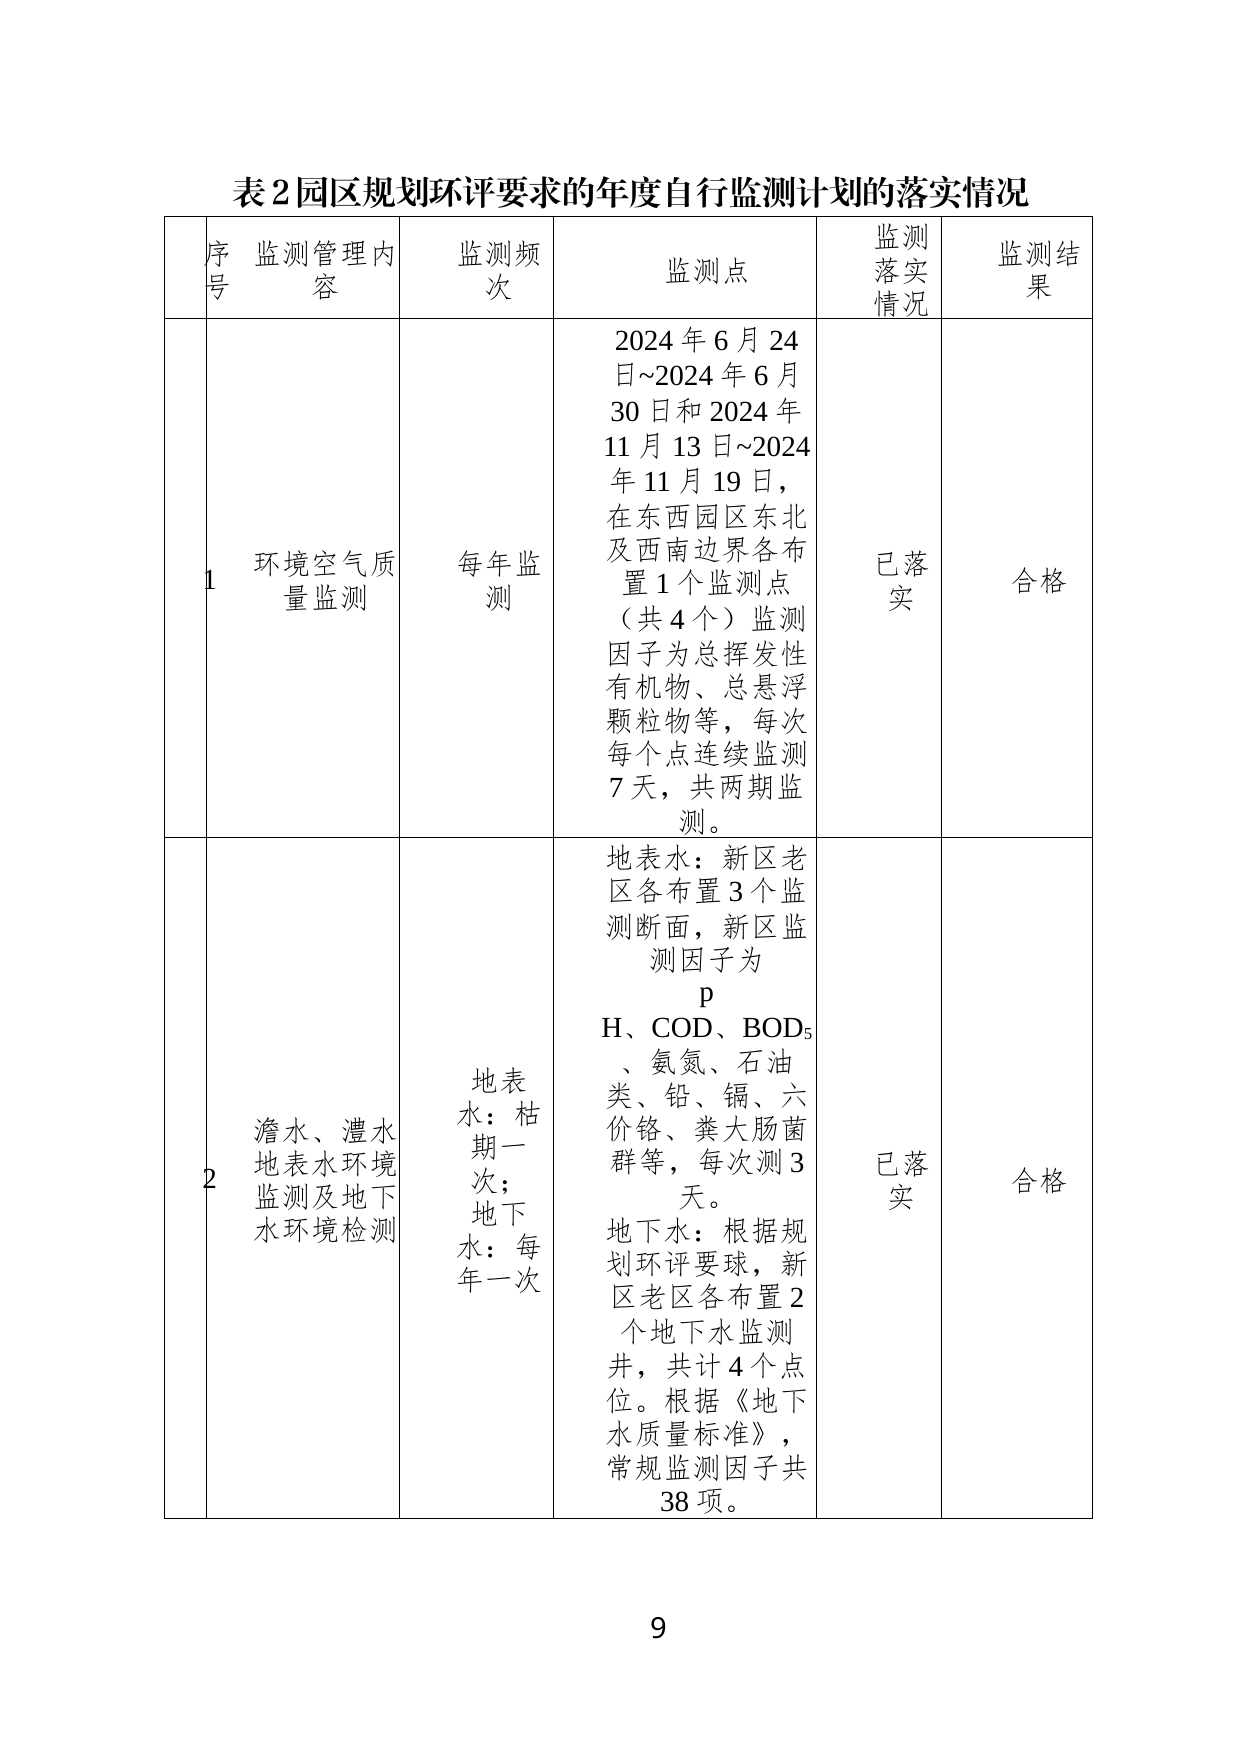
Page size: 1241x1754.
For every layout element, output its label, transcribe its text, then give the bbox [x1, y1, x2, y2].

table_cell 2 [165, 838, 206, 1517]
table_cell 每年监测 [400, 319, 553, 837]
table_cell 已落实 [817, 319, 941, 837]
table_header 监测管理内容 [207, 217, 399, 318]
table_cell 环境空气质量监测 [207, 319, 399, 837]
table_cell 1 [165, 319, 206, 837]
text 表2园区规划环评要求的年度自行监测计划的落实情况 [165, 158, 1093, 216]
table_cell 合格 [942, 838, 1092, 1517]
table_cell 合格 [942, 319, 1092, 837]
table_header 序号 [165, 217, 206, 318]
table_header 监测频次 [400, 217, 553, 318]
table_header 监测点 [554, 217, 816, 318]
table_cell 2024年6月24日~2024年6月30日和2024年11月13日~2024年11月19日，在东西园区东北及西南边界各布置1个监测点（共4个）监测因子为总挥发性有机物、总悬浮颗粒物等，每次每个点连续监测7天，共两期监测。 [554, 319, 816, 837]
table_cell 地表水：枯期一次； 地下水：每年一次 [400, 838, 553, 1517]
table_header 监测结果 [942, 217, 1092, 318]
table_header 监测落实情况 [817, 217, 941, 318]
table_cell 澹水、澧水地表水环境监测及地下水环境检测 [207, 838, 399, 1517]
table_cell 地表水：新区老区各布置3个监测断面，新区监测因子为pH、COD、BOD5、氨氮、石油类、铅、镉、六价铬、粪大肠菌群等，每次测3天。 地下水：根据规划环评要球，新区老区各布置2个地下水监测井，共计4个点位。根据《地下水质量标准》，常规监测因子共38项。 [554, 838, 816, 1517]
table_cell 已落实 [817, 838, 941, 1517]
